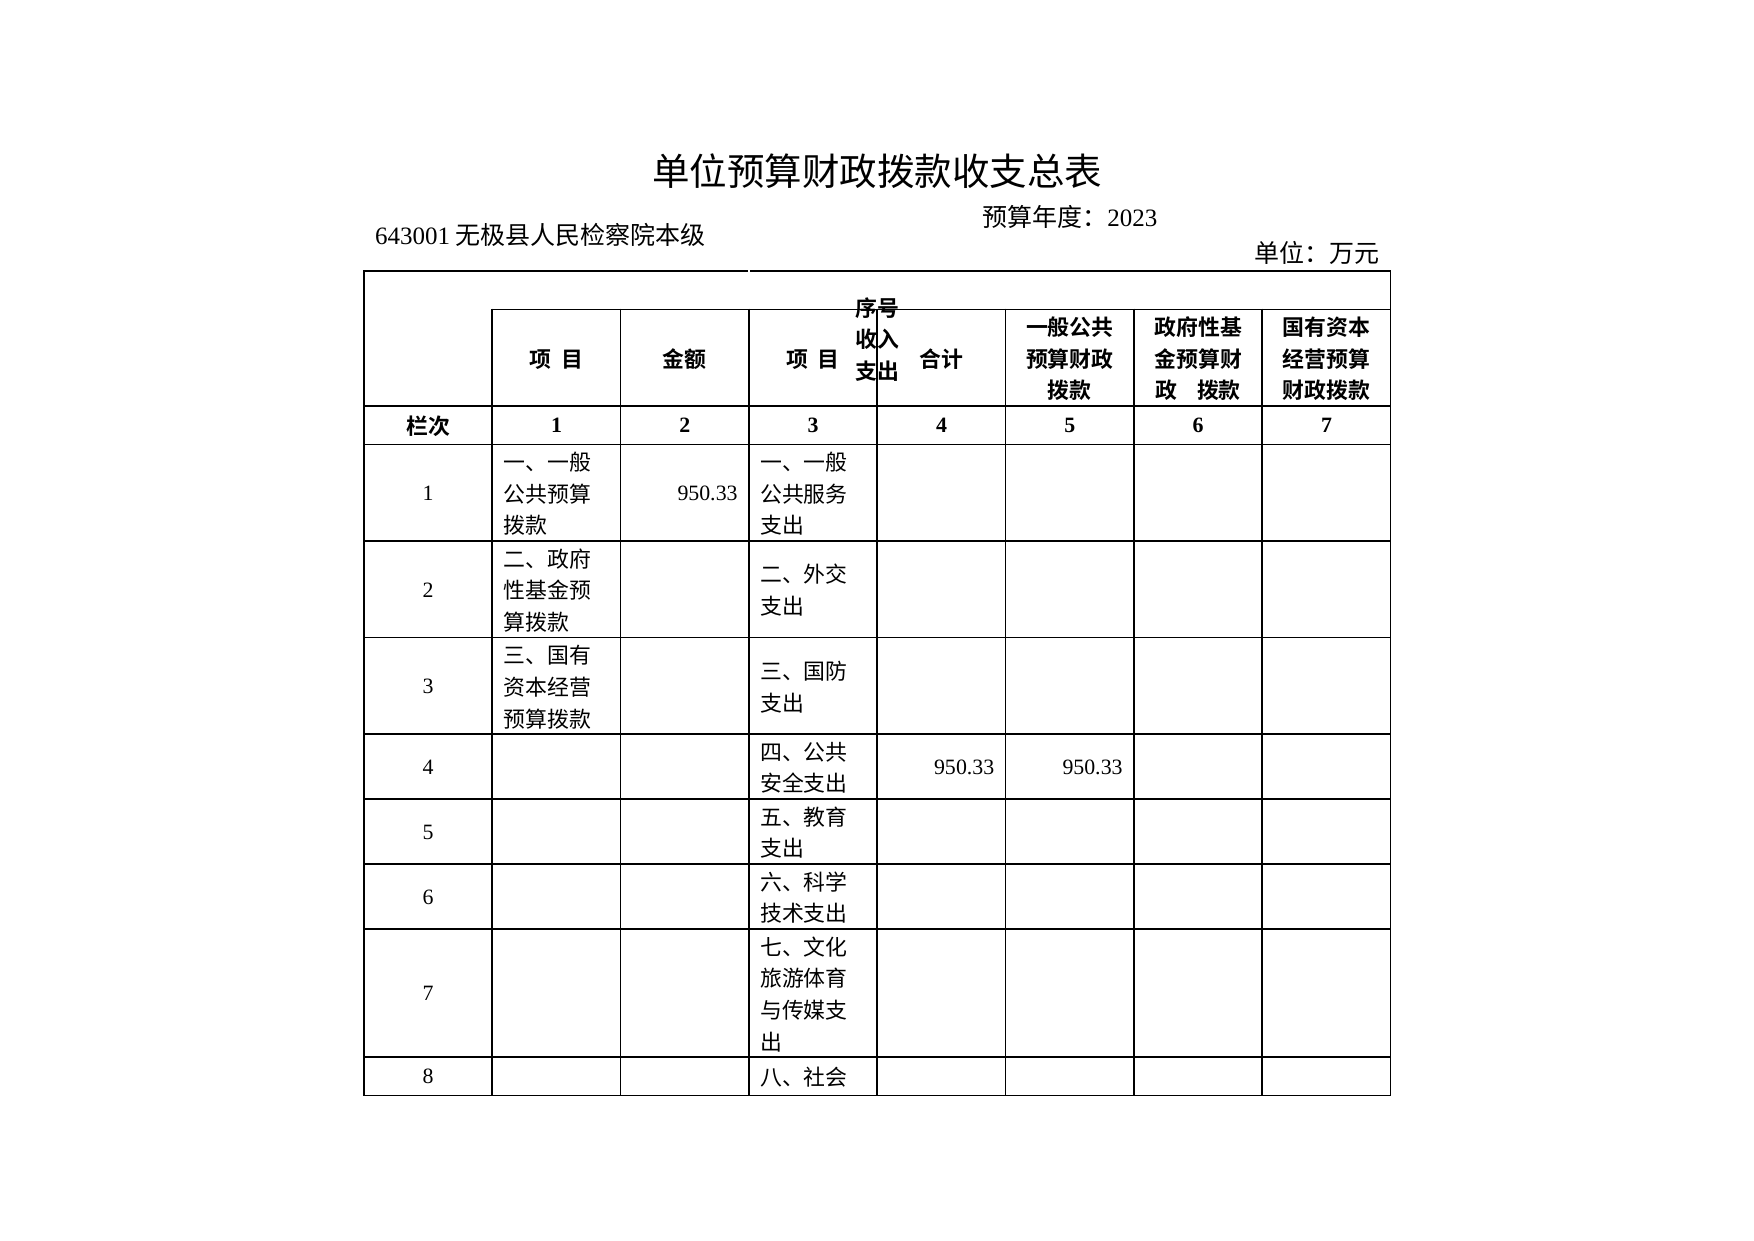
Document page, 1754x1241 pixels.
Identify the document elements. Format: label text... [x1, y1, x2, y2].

table_cell 四、公共安全支出 [750, 735, 876, 798]
table_cell [493, 930, 620, 1056]
table_cell 三、国有资本经营预算拨款 [493, 638, 620, 733]
table_cell [621, 1058, 748, 1094]
table_cell [621, 638, 748, 733]
table_cell [1135, 930, 1261, 1056]
table_cell [1135, 865, 1261, 928]
table_cell [1263, 1058, 1390, 1094]
table_cell [1263, 865, 1390, 928]
table_cell [1135, 735, 1261, 798]
table_header 643001无极县人民检察院本级 [365, 198, 748, 270]
table_cell [621, 800, 748, 863]
table_cell 栏次 [365, 407, 491, 443]
table_cell [621, 865, 748, 928]
table_cell [878, 638, 1005, 733]
table_cell 5 [365, 800, 491, 863]
table_cell 序号 收入 支出 [365, 272, 1390, 405]
table_cell [1006, 638, 1133, 733]
table_cell 金额 [621, 310, 748, 405]
table_cell 三、国防支出 [750, 638, 876, 733]
table_cell 5 [1006, 407, 1133, 443]
table_cell 一般公共预算财政拨款 [1006, 310, 1133, 405]
table_cell 二、政府性基金预算拨款 [493, 542, 620, 637]
table_cell [493, 735, 620, 798]
table_cell 6 [1135, 407, 1261, 443]
table_cell [878, 445, 1005, 540]
table_cell 二、外交支出 [750, 542, 876, 637]
table_cell [878, 1058, 1005, 1094]
table_cell [1263, 542, 1390, 637]
table_cell [493, 1058, 620, 1094]
table_cell [878, 800, 1005, 863]
table_cell 项 目 [493, 310, 620, 405]
table_cell [493, 800, 620, 863]
table_cell [1006, 865, 1133, 928]
table_cell [1006, 542, 1133, 637]
table_cell 八、社会保障和就业支出 [750, 1058, 876, 1094]
table_cell 七、文化旅游体育与传媒支出 [750, 930, 876, 1056]
table_cell 3 [750, 407, 876, 443]
table_cell 7 [365, 930, 491, 1056]
table_cell 2 [365, 542, 491, 637]
table_cell 一、一般公共预算拨款 [493, 445, 620, 540]
table_cell [1135, 638, 1261, 733]
table_cell 国有资本经营预算财政拨款 [1263, 310, 1390, 405]
table_cell 4 [365, 735, 491, 798]
table_cell [1135, 1058, 1261, 1094]
table_cell 项 目 [750, 310, 876, 405]
table_cell [621, 735, 748, 798]
table_cell [1135, 445, 1261, 540]
table_cell [493, 865, 620, 928]
table_cell 950.33 [878, 735, 1005, 798]
table_cell [1263, 735, 1390, 798]
table_cell [1135, 542, 1261, 637]
table_cell [1006, 800, 1133, 863]
table_cell 合计 [878, 310, 1005, 405]
table_cell 六、科学技术支出 [750, 865, 876, 928]
table_cell 2 [621, 407, 748, 443]
table_cell [878, 930, 1005, 1056]
table_cell 3 [365, 638, 491, 733]
table_cell 五、教育支出 [750, 800, 876, 863]
table_cell [1263, 638, 1390, 733]
table_cell 4 [878, 407, 1005, 443]
table_cell 1 [493, 407, 620, 443]
table_cell 政府性基金预算财政 拨款 [1135, 310, 1261, 405]
text 单位预算财政拨款收支总表 [106, 142, 1648, 196]
table_cell 950.33 [621, 445, 748, 540]
table_cell [1006, 1058, 1133, 1094]
table_cell 1 [365, 445, 491, 540]
table_cell [621, 930, 748, 1056]
table_cell [621, 542, 748, 637]
table_cell [878, 542, 1005, 637]
table_cell [1263, 445, 1390, 540]
table_cell 8 [365, 1058, 491, 1094]
table_cell [1006, 930, 1133, 1056]
table_cell [1135, 800, 1261, 863]
table_cell 一、一般公共服务支出 [750, 445, 876, 540]
table_cell [1006, 445, 1133, 540]
table_cell 7 [1263, 407, 1390, 443]
table_cell [878, 865, 1005, 928]
table_cell [1263, 930, 1390, 1056]
table_header 预算年度：2023 单位：万元 [750, 198, 1390, 270]
table_cell 6 [365, 865, 491, 928]
table_cell [1263, 800, 1390, 863]
table_cell 950.33 [1006, 735, 1133, 798]
